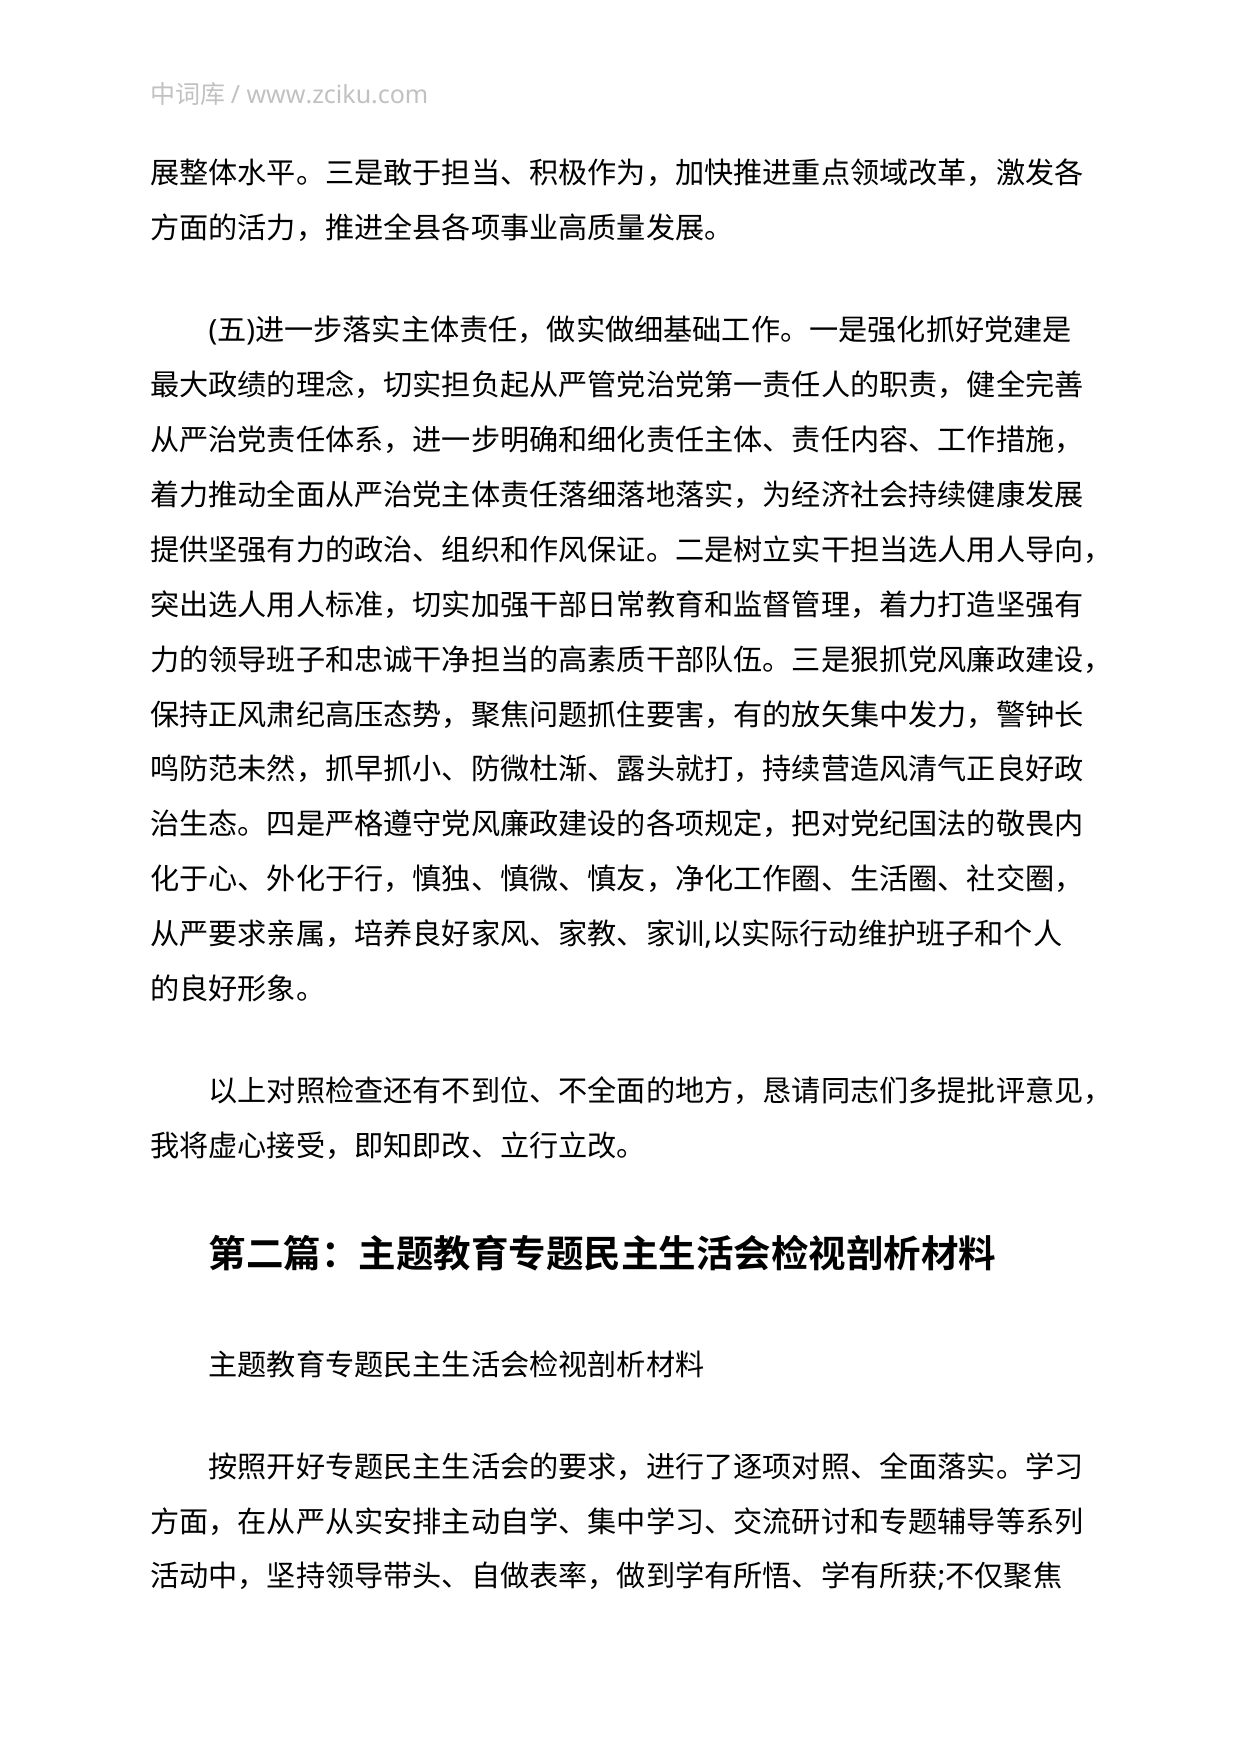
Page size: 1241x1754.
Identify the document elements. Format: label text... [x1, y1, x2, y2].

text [150, 150, 1090, 247]
text (五)进一步落实主体责任，做实做细基础工作。一是强化抓好党建是最大政绩的理念，切实担负起从严管党治党第一责任人的职责，健全完善从严治党责任体系，进一步明确和细化责任主体、责任内容、工作措施，着力推动全面从严治党主体责任落细落地落实，为经济社会持续健康发展提供坚强有力的政治、组织和作风保证。二是树立实干担当选人用人导向，突出选人用人标准，切实加强干部日常教育和监督管理，着力打造坚强有力的领导班子和忠诚干净担当的高素质干部队伍。三是狠抓党风廉政建设，保持正风肃纪高压态势，聚焦问题抓住要害，有的放矢集中发力，警钟长鸣防范未然，抓早抓小、防微杜渐、露头就打，持续营造风清气正良好政治生态。四是严格遵守党风廉政建设的各项规定，把对党纪国法的敬畏内化于心、外化于行，慎独、慎微、慎友，净化工作圈、生活圈、社交圈，从严要求亲属，培养良好家风、家教、家训,以实际行动维护班子和个人的良好形象。 [150, 307, 1090, 1008]
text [150, 1443, 1090, 1595]
text 以上对照检查还有不到位、不全面的地方，恳请同志们多提批评意见，我将虚心接受，即知即改、立行立改。 [150, 1067, 1090, 1164]
text 主题教育专题民主生活会检视剖析材料 [150, 1341, 1090, 1384]
text 第二篇：主题教育专题民主生活会检视剖析材料 [150, 1224, 1090, 1278]
